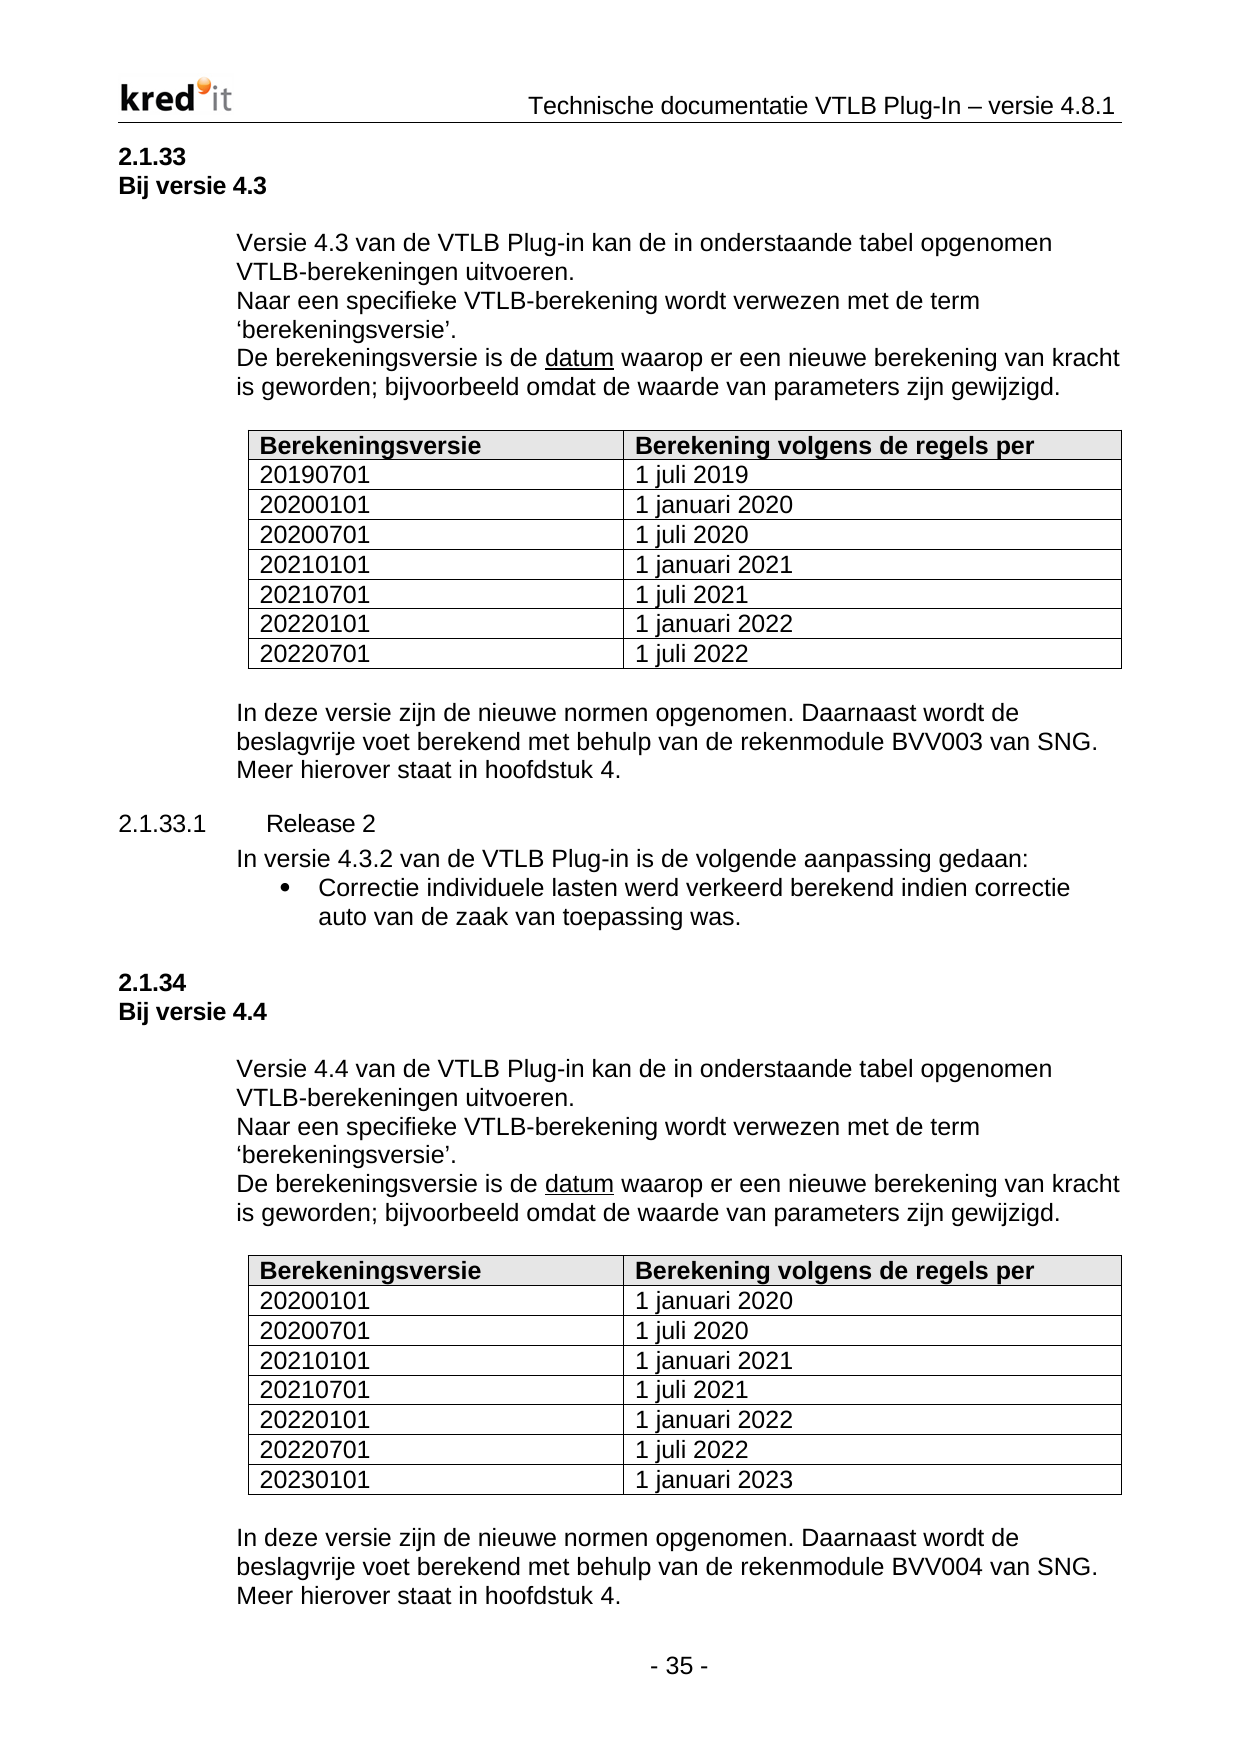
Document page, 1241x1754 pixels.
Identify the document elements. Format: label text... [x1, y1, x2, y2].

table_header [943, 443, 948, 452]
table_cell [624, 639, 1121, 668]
subtitle Release 2 [118, 809, 1122, 838]
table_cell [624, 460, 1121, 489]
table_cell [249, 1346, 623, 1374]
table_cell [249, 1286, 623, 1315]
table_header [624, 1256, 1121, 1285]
text Versie 4.4 van de VTLB Plug-in kan de in onderstaande tabel opgenomen VTLB-berekeningen uitvoeren. [236, 1054, 1122, 1112]
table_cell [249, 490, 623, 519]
text Naar een specifieke VTLB-berekening wordt verwezen met de term ‘berekeningsversie’. [236, 286, 1122, 343]
picture [118, 73, 234, 115]
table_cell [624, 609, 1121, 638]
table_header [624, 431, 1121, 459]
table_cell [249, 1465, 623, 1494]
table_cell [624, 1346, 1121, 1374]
subtitle Bij versie 4.3 [118, 142, 1122, 199]
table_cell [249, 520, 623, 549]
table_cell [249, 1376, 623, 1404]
text De berekeningsversie is de datum waarop er een nieuwe berekening van kracht is geworden; bijvoorbeeld omdat de waarde van parameters zijn gewijzigd. [236, 1169, 1122, 1227]
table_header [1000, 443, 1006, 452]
subtitle Bij versie 4.4 [118, 968, 1122, 1025]
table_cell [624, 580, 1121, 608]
text Naar een specifieke VTLB-berekening wordt verwezen met de term ‘berekeningsversie’. [236, 1112, 1122, 1169]
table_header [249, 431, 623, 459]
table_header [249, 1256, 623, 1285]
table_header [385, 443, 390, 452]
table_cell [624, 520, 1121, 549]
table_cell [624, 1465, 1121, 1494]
text In deze versie zijn de nieuwe normen opgenomen. Daarnaast wordt de beslagvrije voet berekend met behulp van de rekenmodule BVV003 van SNG. Meer hierover staat in hoofdstuk 4. [236, 698, 1122, 784]
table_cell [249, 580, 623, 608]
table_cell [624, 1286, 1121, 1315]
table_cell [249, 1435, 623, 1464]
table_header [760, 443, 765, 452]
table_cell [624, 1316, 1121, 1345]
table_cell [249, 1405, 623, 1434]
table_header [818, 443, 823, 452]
text In deze versie zijn de nieuwe normen opgenomen. Daarnaast wordt de beslagvrije voet berekend met behulp van de rekenmodule BVV004 van SNG. Meer hierover staat in hoofdstuk 4. [236, 1523, 1122, 1610]
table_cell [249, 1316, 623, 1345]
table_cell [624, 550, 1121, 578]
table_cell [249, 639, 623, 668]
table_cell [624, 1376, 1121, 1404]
text Versie 4.3 van de VTLB Plug-in kan de in onderstaande tabel opgenomen VTLB-berekeningen uitvoeren. [236, 228, 1122, 286]
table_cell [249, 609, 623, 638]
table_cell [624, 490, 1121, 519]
text De berekeningsversie is de datum waarop er een nieuwe berekening van kracht is geworden; bijvoorbeeld omdat de waarde van parameters zijn gewijzigd. [236, 343, 1122, 401]
list Correctie individuele lasten werd verkeerd berekend indien correctie auto van de zaak van toepassing was. [281, 873, 1122, 930]
text In versie 4.3.2 van de VTLB Plug-in is de volgende aanpassing gedaan: [236, 844, 1122, 873]
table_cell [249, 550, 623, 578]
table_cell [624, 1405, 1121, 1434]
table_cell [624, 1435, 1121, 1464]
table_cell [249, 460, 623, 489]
